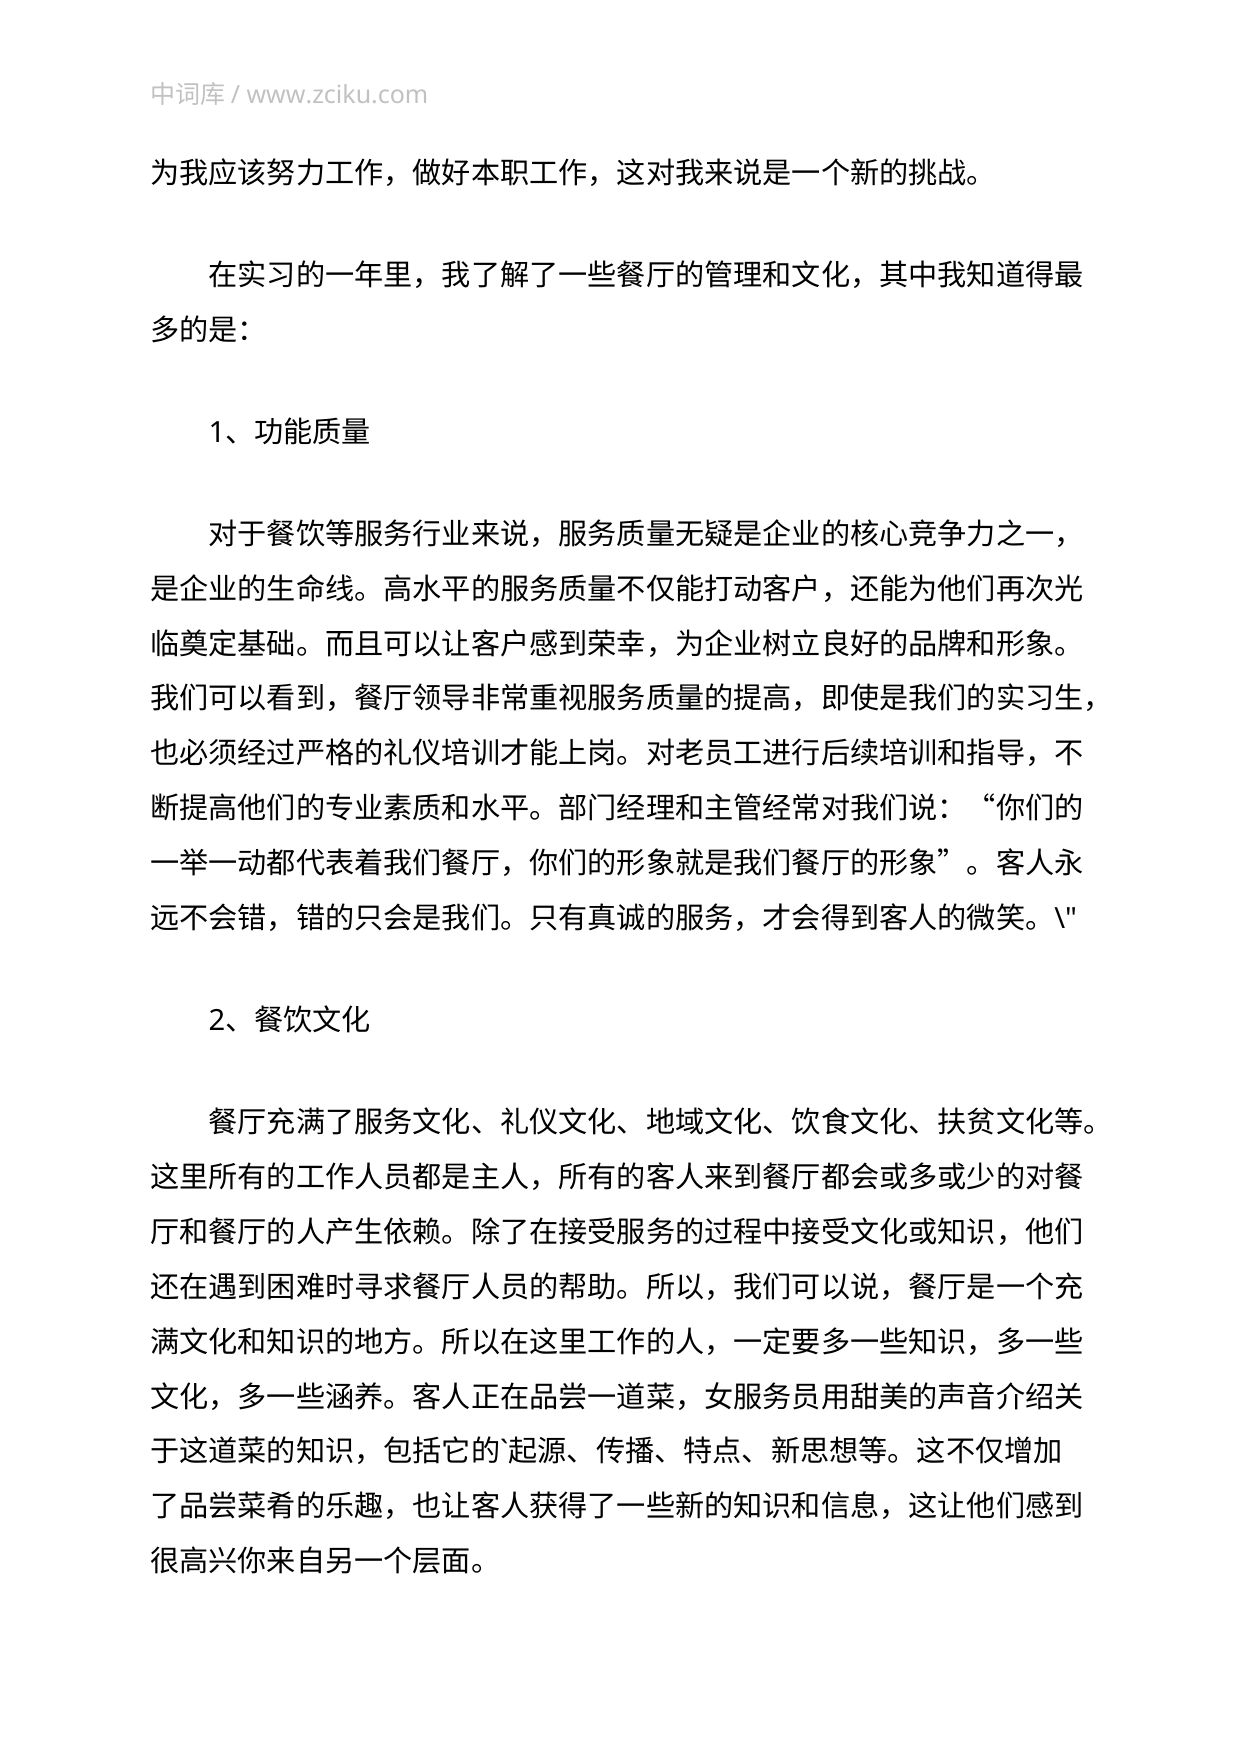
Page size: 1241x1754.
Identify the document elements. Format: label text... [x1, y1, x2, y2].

text 在实习的一年里，我了解了一些餐厅的管理和文化，其中我知道得最多的是： [150, 252, 1090, 349]
text 2、餐饮文化 [150, 997, 1090, 1039]
text 对于餐饮等服务行业来说，服务质量无疑是企业的核心竞争力之一，是企业的生命线。高水平的服务质量不仅能打动客户，还能为他们再次光临奠定基础。而且可以让客户感到荣幸，为企业树立良好的品牌和形象。我们可以看到，餐厅领导非常重视服务质量的提高，即使是我们的实习生，也必须经过严格的礼仪培训才能上岗。对老员工进行后续培训和指导，不断提高他们的专业素质和水平。部门经理和主管经常对我们说：“你们的一举一动都代表着我们餐厅，你们的形象就是我们餐厅的形象”。客人永远不会错，错的只会是我们。只有真诚的服务，才会得到客人的微笑。\" [150, 510, 1090, 937]
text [150, 150, 1090, 192]
text 餐厅充满了服务文化、礼仪文化、地域文化、饮食文化、扶贫文化等。这里所有的工作人员都是主人，所有的客人来到餐厅都会或多或少的对餐厅和餐厅的人产生依赖。除了在接受服务的过程中接受文化或知识，他们还在遇到困难时寻求餐厅人员的帮助。所以，我们可以说，餐厅是一个充满文化和知识的地方。所以在这里工作的人，一定要多一些知识，多一些文化，多一些涵养。客人正在品尝一道菜，女服务员用甜美的声音介绍关于这道菜的知识，包括它的`起源、传播、特点、新思想等。这不仅增加了品尝菜肴的乐趣，也让客人获得了一些新的知识和信息，这让他们感到很高兴你来自另一个层面。 [150, 1099, 1090, 1580]
text 1、功能质量 [150, 408, 1090, 451]
